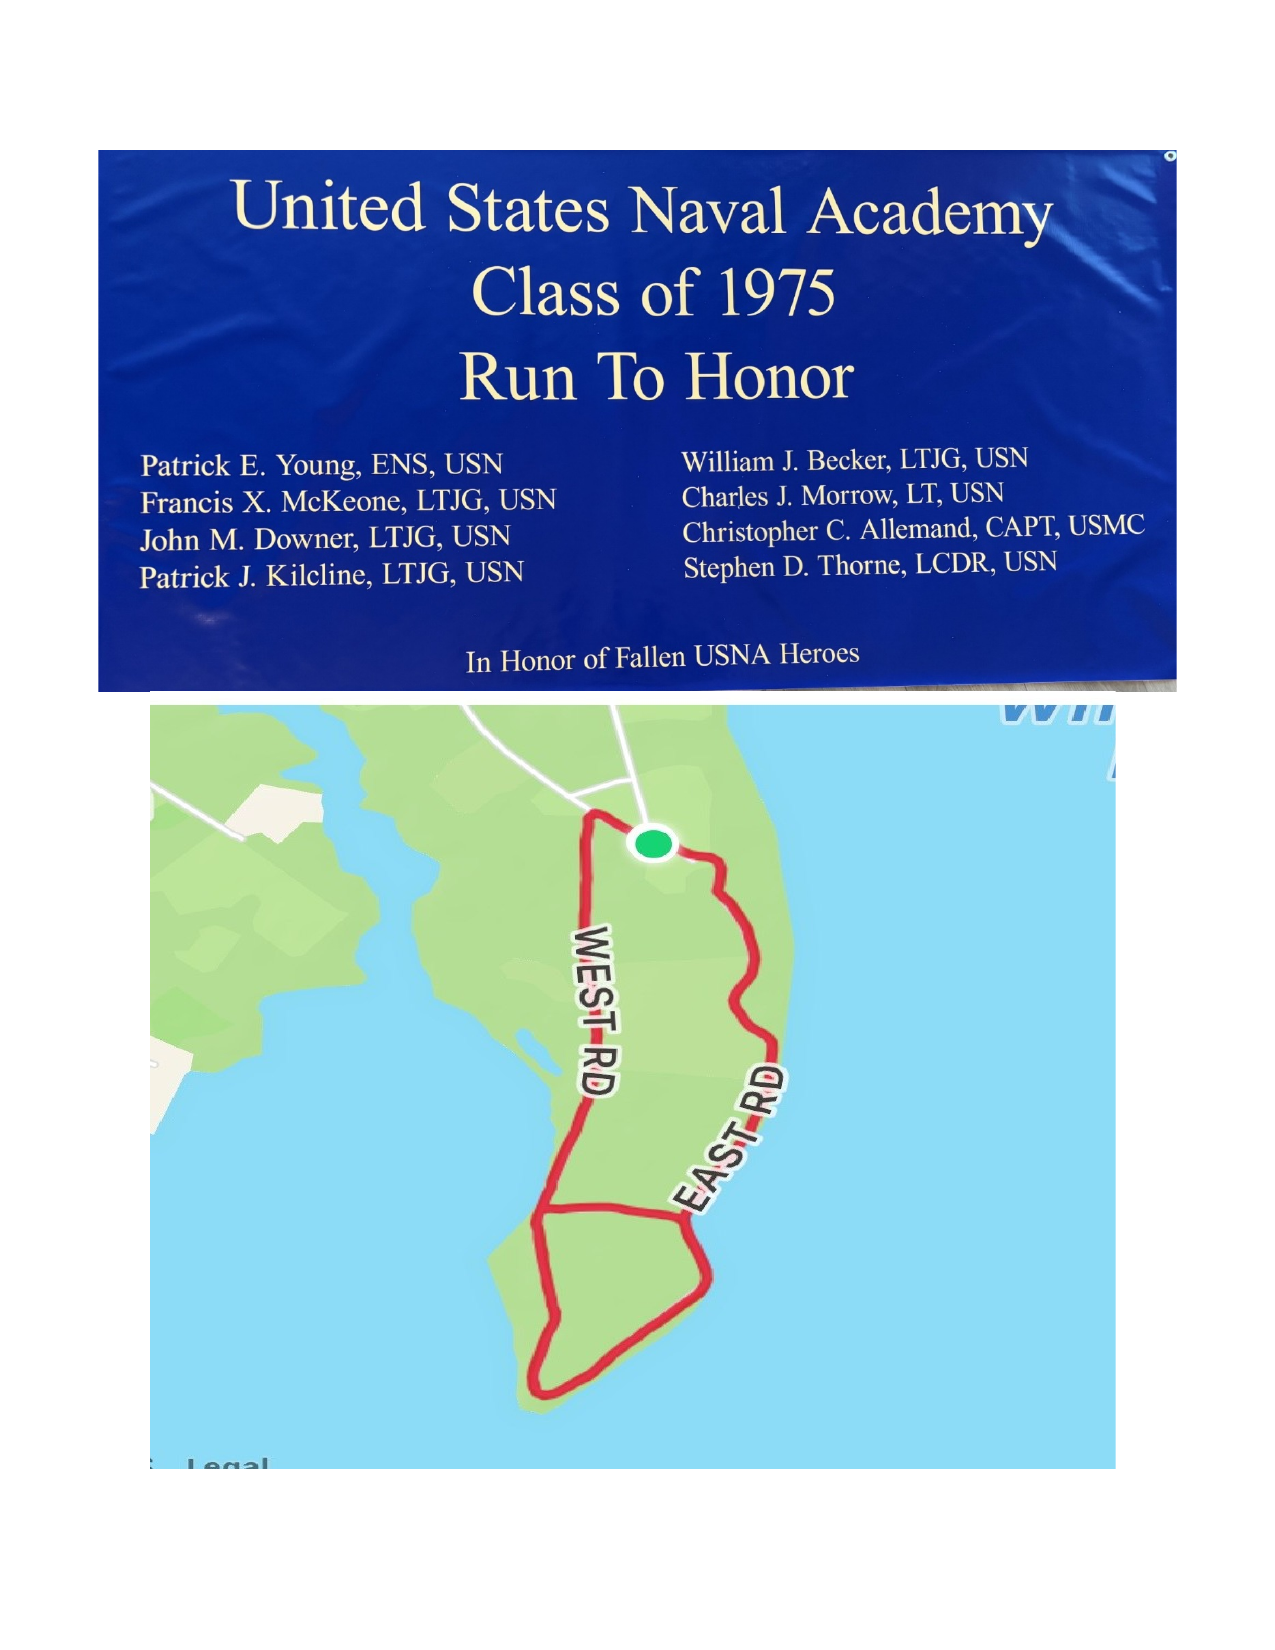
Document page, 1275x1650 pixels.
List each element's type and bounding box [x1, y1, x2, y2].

picture [98, 150, 1177, 1470]
